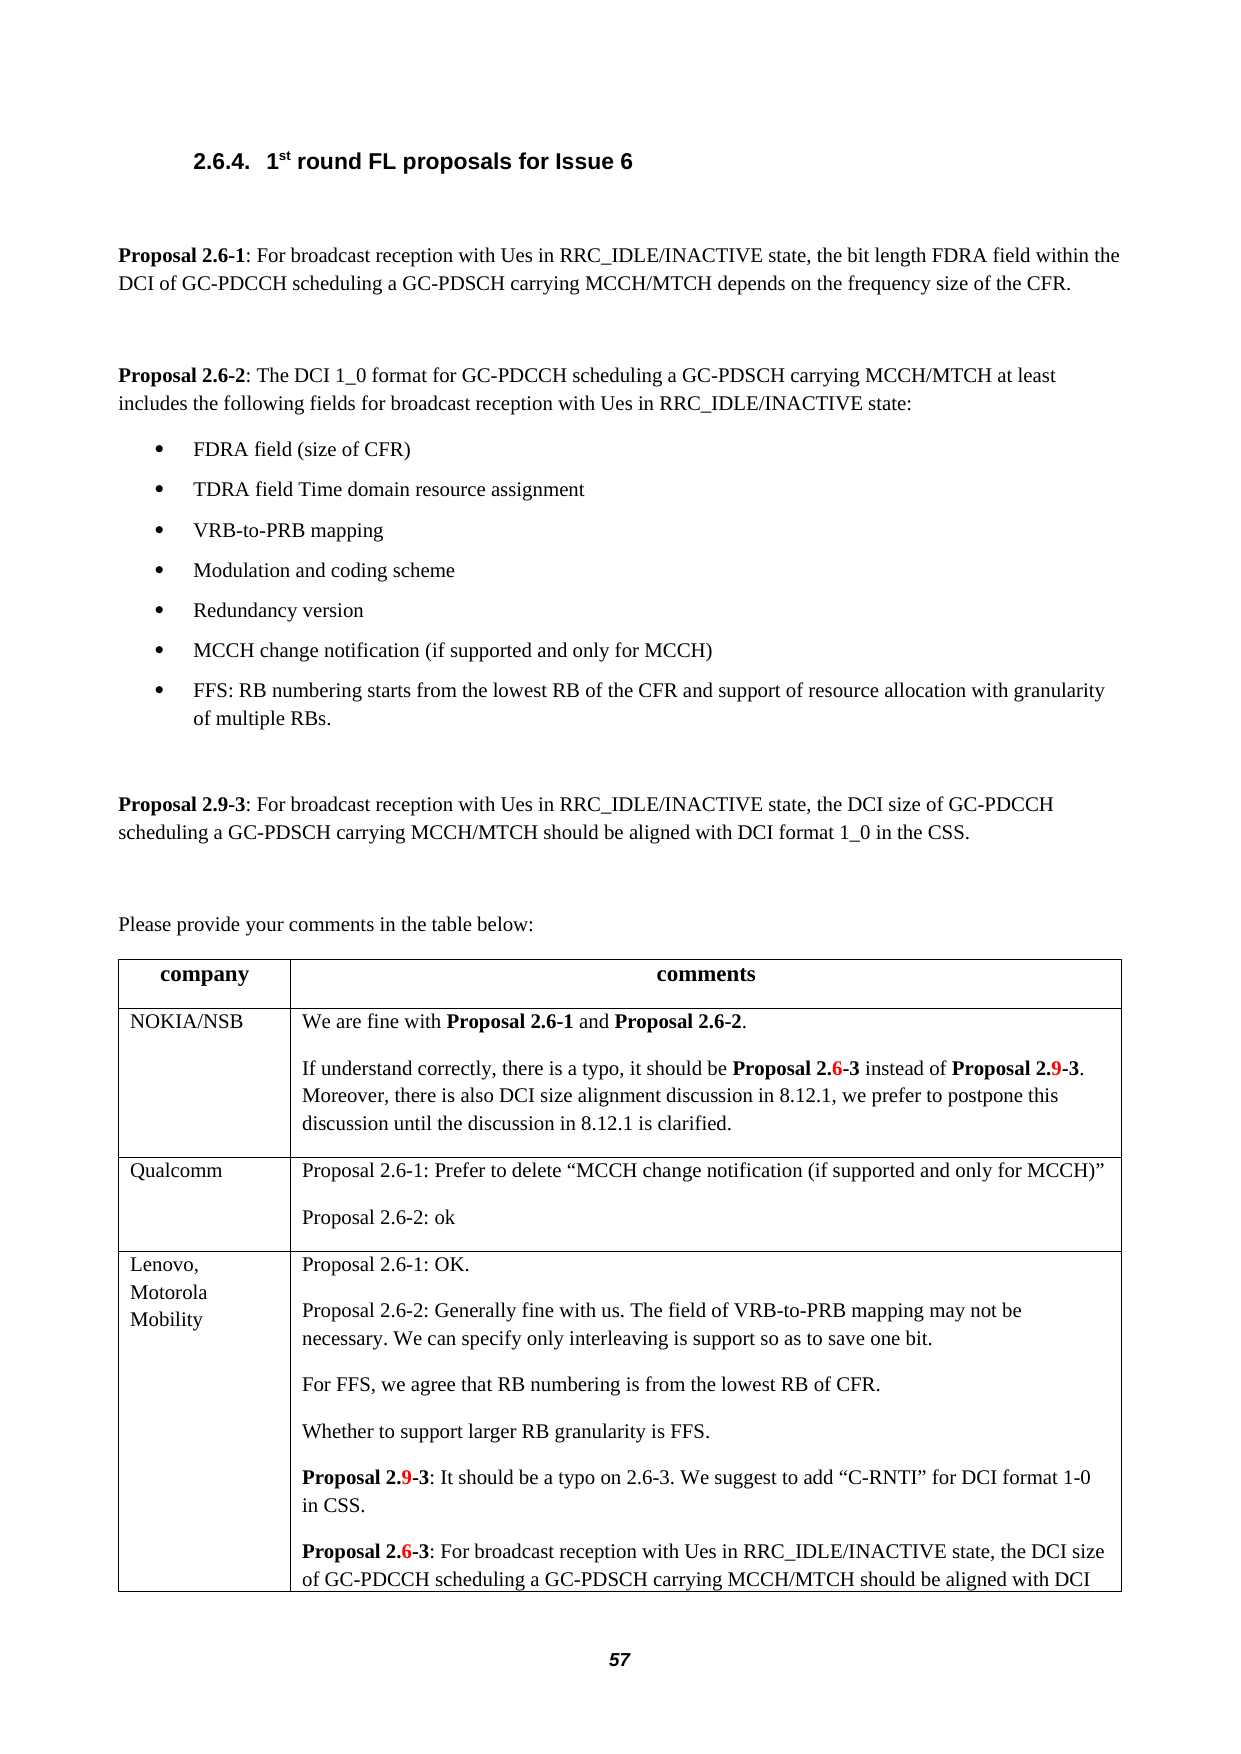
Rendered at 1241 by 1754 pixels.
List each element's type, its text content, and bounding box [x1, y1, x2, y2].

table_header company [119, 960, 290, 1008]
table_cell Qualcomm [119, 1158, 290, 1251]
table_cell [119, 1252, 290, 1591]
list Modulation and coding scheme [156, 558, 1122, 582]
table_header comments [291, 960, 1121, 1008]
list FDRA field (size of CFR) [156, 437, 1122, 461]
table_cell NOKIA/NSB [119, 1009, 290, 1157]
text Proposal 2.9-3: For broadcast reception with Ues in RRC_IDLE/INACTIVE state, the DCI size of GC-PDCCH scheduling a GC-PDSCH carrying MCCH/MTCH should be aligned with DCI format 1_0 in the CSS. [118, 792, 1122, 844]
text Proposal 2.6-2: The DCI 1_0 format for GC-PDCCH scheduling a GC-PDSCH carrying MCCH/MTCH at least includes the following fields for broadcast reception with Ues in RRC_IDLE/INACTIVE state: [118, 363, 1122, 415]
list TDRA field Time domain resource assignment [156, 477, 1122, 501]
text Proposal 2.6-1: For broadcast reception with Ues in RRC_IDLE/INACTIVE state, the bit length FDRA field within the DCI of GC-PDCCH scheduling a GC-PDSCH carrying MCCH/MTCH depends on the frequency size of the CFR. [118, 243, 1122, 295]
table_cell Proposal 2.6-1: Prefer to delete “MCCH change notification (if supported and only for MCCH)” Proposal 2.6-2: ok [291, 1158, 1121, 1251]
list VRB-to-PRB mapping [156, 517, 1122, 542]
text Please provide your comments in the table below: [118, 912, 1122, 936]
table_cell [291, 1252, 1121, 1591]
table_cell We are fine with Proposal 2.6-1 and Proposal 2.6-2. If understand correctly, there is a typo, it should be Proposal 2.6-3 instead of Proposal 2.9-3. Moreover, there is also DCI size alignment discussion in 8.12.1, we prefer to postpone this discussion until the discussion in 8.12.1 is clarified. [291, 1009, 1121, 1157]
subtitle 1st round FL proposals for Issue 6 [193, 148, 1122, 174]
list Redundancy version [156, 598, 1122, 622]
list MCCH change notification (if supported and only for MCCH) [156, 638, 1122, 662]
list FFS: RB numbering starts from the lowest RB of the CFR and support of resource allocation with granularity of multiple RBs. [156, 678, 1122, 729]
